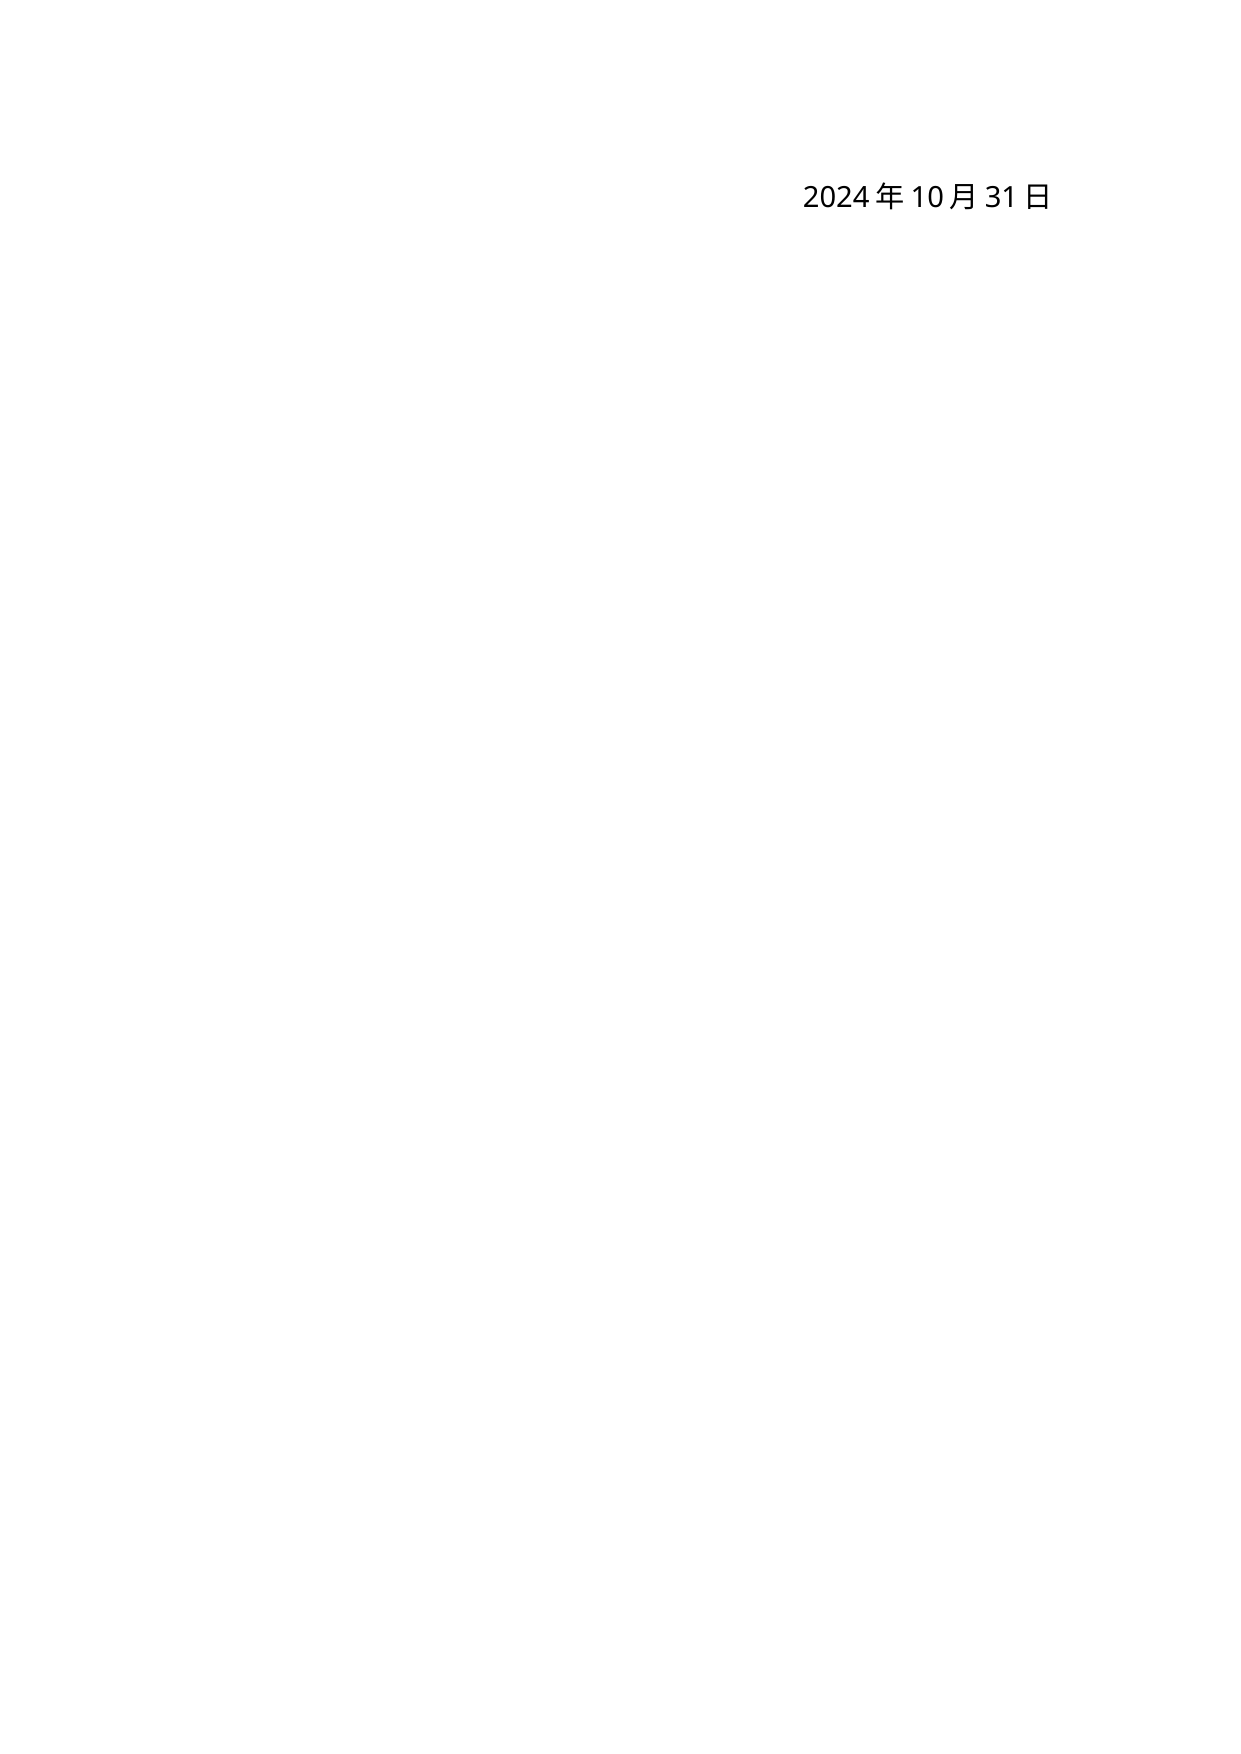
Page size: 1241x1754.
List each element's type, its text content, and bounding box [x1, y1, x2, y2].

text 2024年10月31日 [187, 162, 1053, 227]
